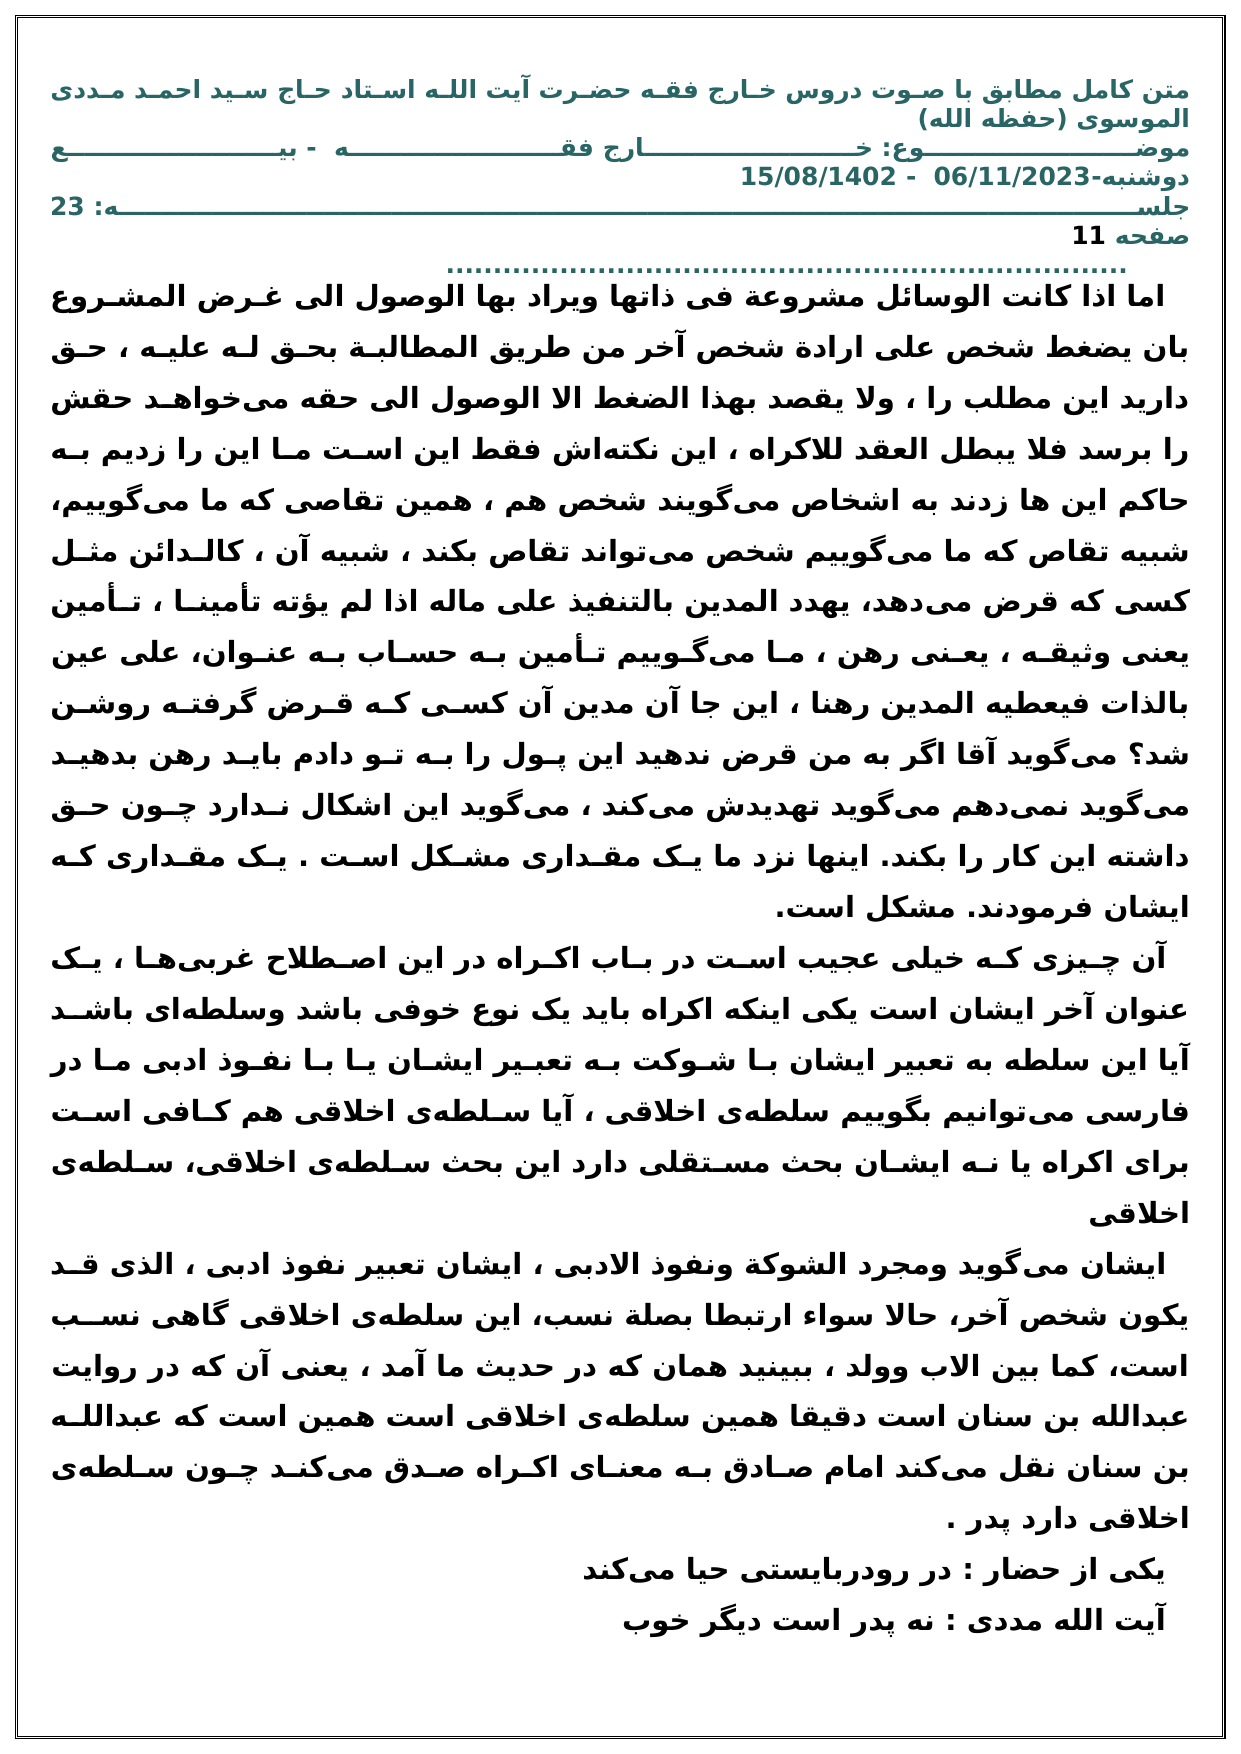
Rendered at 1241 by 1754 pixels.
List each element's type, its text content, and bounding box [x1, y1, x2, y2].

text آیت الله مددی : نه پدر است دیگر خوب [50, 1603, 1190, 1637]
text ایشان می‌گوید ومجرد الشوکة ونفوذ الادبی ، ایشان تعبیر نفوذ ادبی ، الذی قد یکون شخص آخر، حالا سواء ارتبطا بصلة نسب، این سلطه‌ی اخلاقی گاهی نسب است، کما بین الاب وولد ، ببینید همان که در حدیث ما آمد ، یعنی آن که در روایت عبدالله بن سنان است دقیقا همین سلطه‌ی اخلاقی است همین است که عبدالله بن سنان نقل می‌کند امام صادق به معنای اکراه صدق می‌کند چون سلطه‌ی اخلاقی دارد پدر . [50, 1247, 1190, 1536]
text آن چیزی که خیلی عجیب است در باب اکراه در این اصطلاح غربی‌ها ، یک عنوان آخر ایشان است یکی اینکه اکراه باید یک نوع خوفی باشد وسلطه‌ای باشد آیا این سلطه به تعبیر ایشان با شوکت به تعبیر ایشان یا با نفوذ ادبی ما در فارسی می‌توانیم بگوییم سلطه‌ی اخلاقی ، آیا سلطه‌ی اخلاقی هم کافی است برای اکراه یا نه ایشان بحث مستقلی دارد این بحث سلطه‌ی اخلاقی، سلطه‌ی اخلاقی [50, 941, 1190, 1230]
text اما اذا کانت الوسائل مشروعة فی ذاتها ویراد بها الوصول الی غرض المشروع بان یضغط شخص علی ارادة شخص آخر من طریق المطالبة بحق له علیه ، حق دارید این مطلب را ، ولا یقصد بهذا الضغط الا الوصول الی حقه می‌خواهد حقش را برسد فلا یبطل العقد للاکراه ، این نکته‌اش فقط این است ما این را زدیم به حاکم این ها زدند به اشخاص می‌گویند شخص هم ، همین تقاصی که ما می‌گوییم، شبیه تقاص که ما می‌گوییم شخص می‌تواند تقاص بکند ، شبیه آن ، کالدائن مثل کسی که قرض می‌دهد، یهدد المدین بالتنفیذ علی ماله اذا لم یؤته تأمینا ، تأمین یعنی وثیقه ، یعنی رهن ، ما می‌گوییم تأمین به حساب به عنوان، علی عین بالذات فیعطیه المدین رهنا ، این جا آن مدین آن کسی که قرض گرفته روشن شد؟ می‌گوید آقا اگر به من قرض ندهید این پول را به تو دادم باید رهن بدهید می‌گوید نمی‌دهم می‌گوید تهدیدش می‌کند ، می‌گوید این اشکال ندارد چون حق داشته این کار را بکند. اینها نزد ما یک مقداری مشکل است . یک مقداری که ایشان فرمودند. مشکل است. [50, 279, 1190, 924]
text یکی از حضار : در رودربایستی حیا می‌کند [50, 1553, 1190, 1587]
